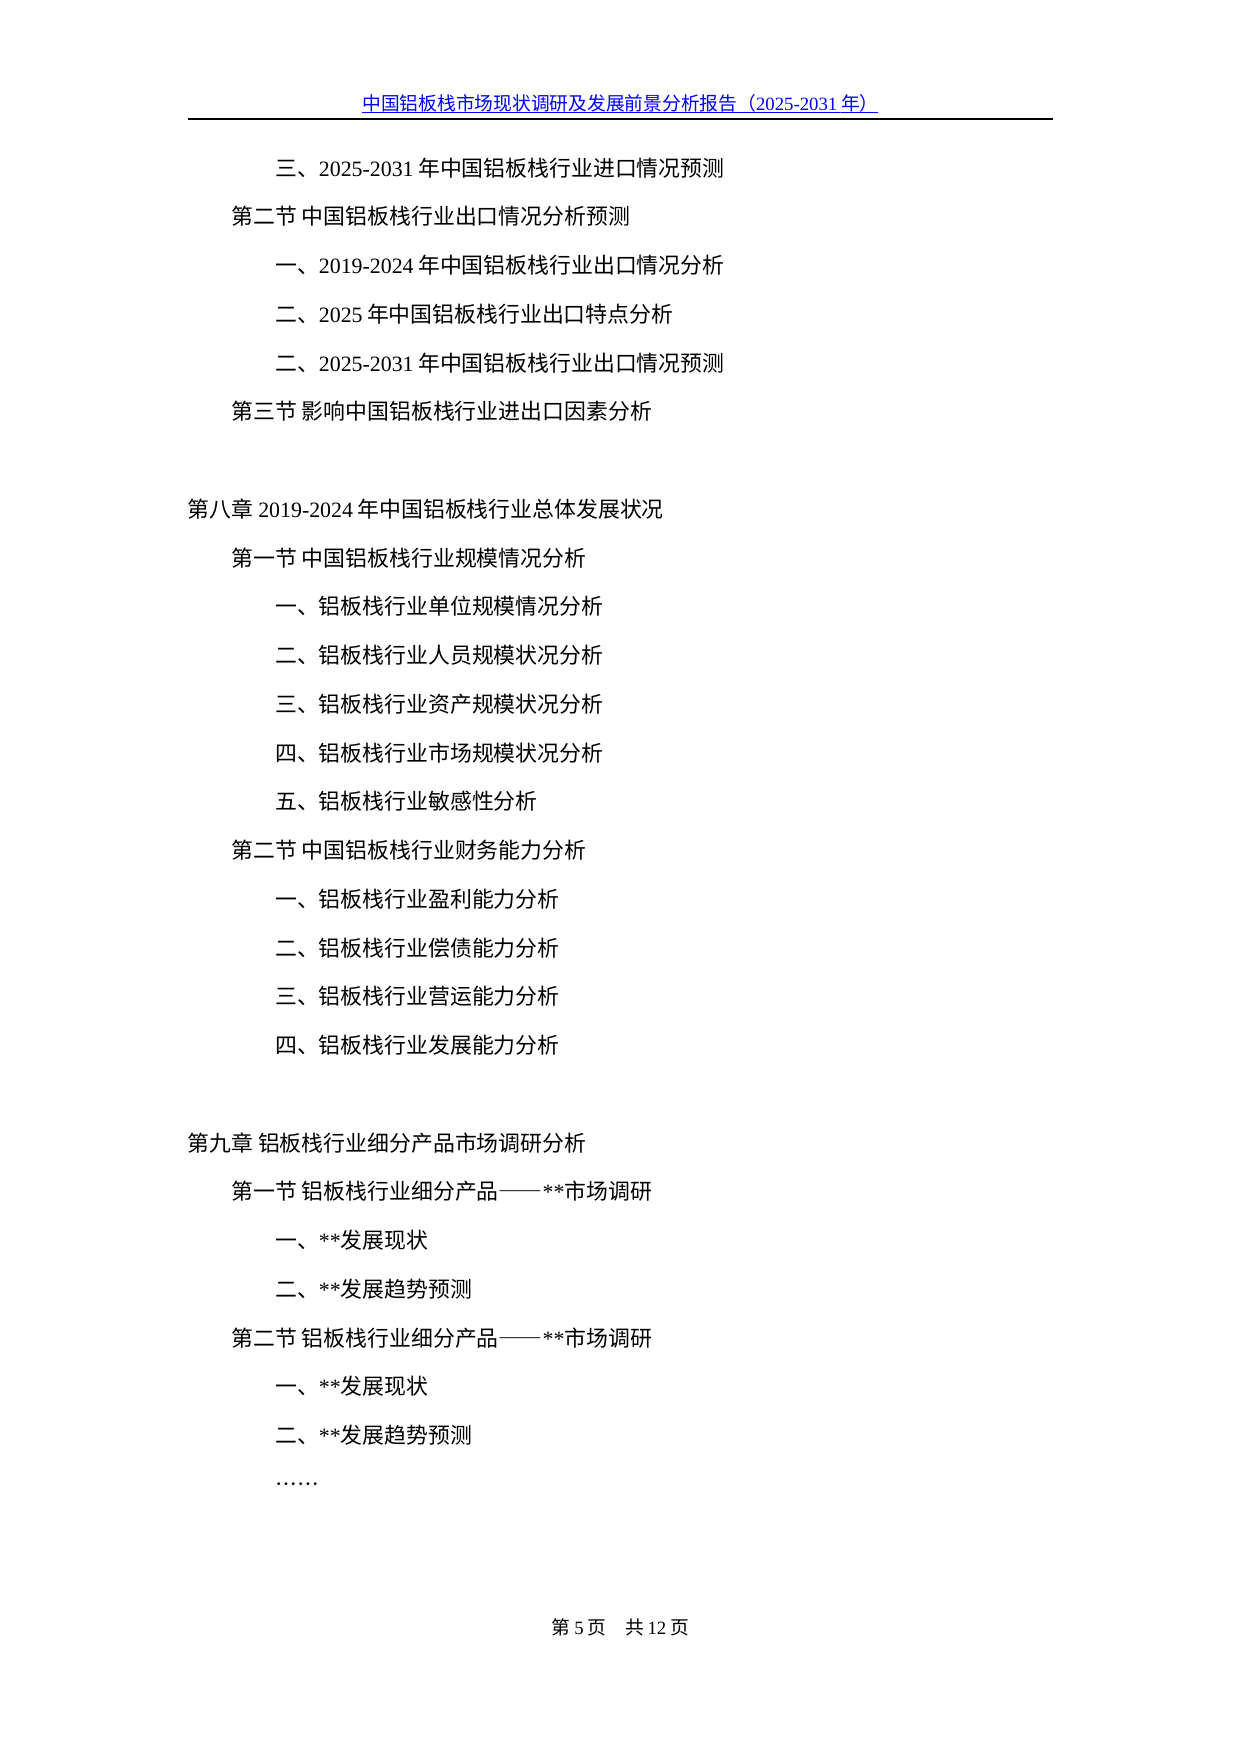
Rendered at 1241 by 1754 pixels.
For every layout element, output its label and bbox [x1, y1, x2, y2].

text [187, 150, 1053, 1499]
